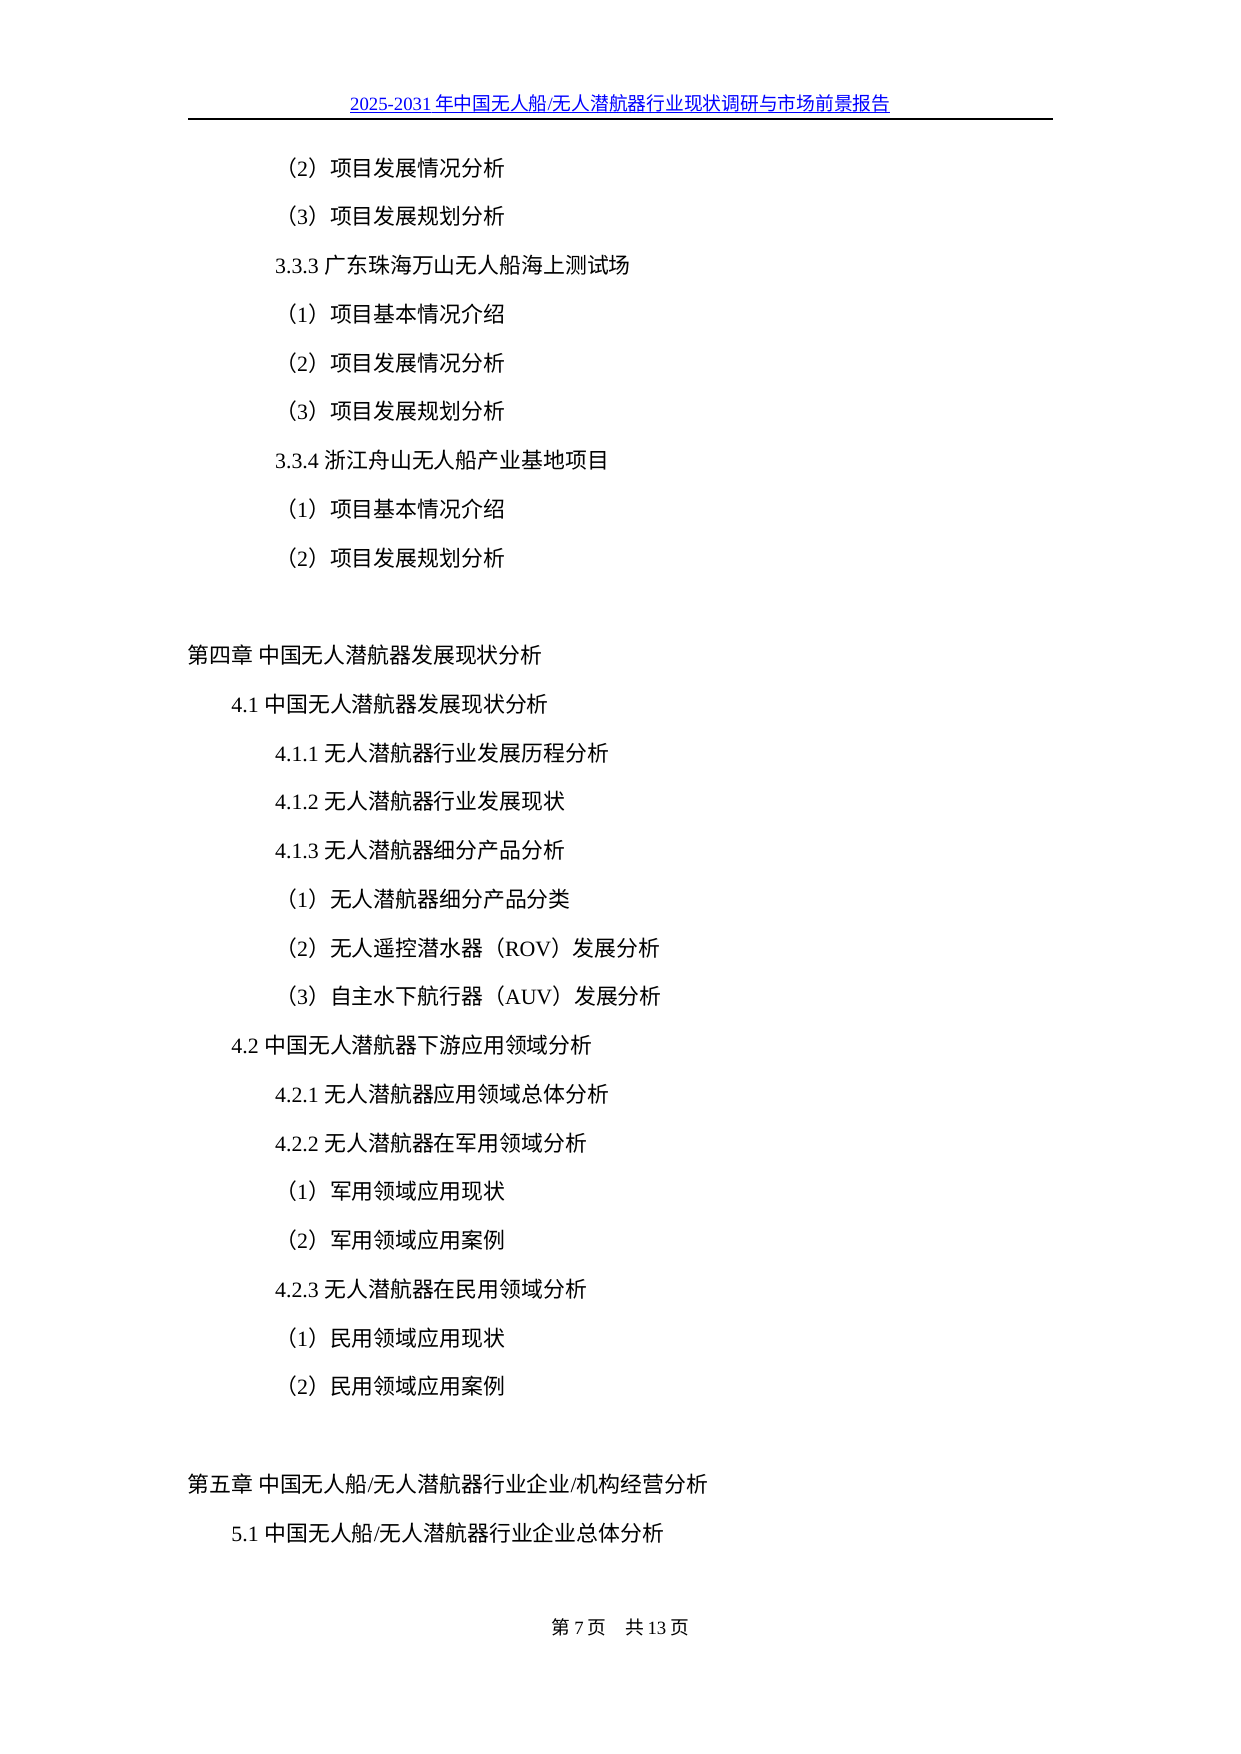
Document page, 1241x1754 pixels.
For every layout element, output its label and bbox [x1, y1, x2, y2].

text [187, 150, 1053, 1548]
